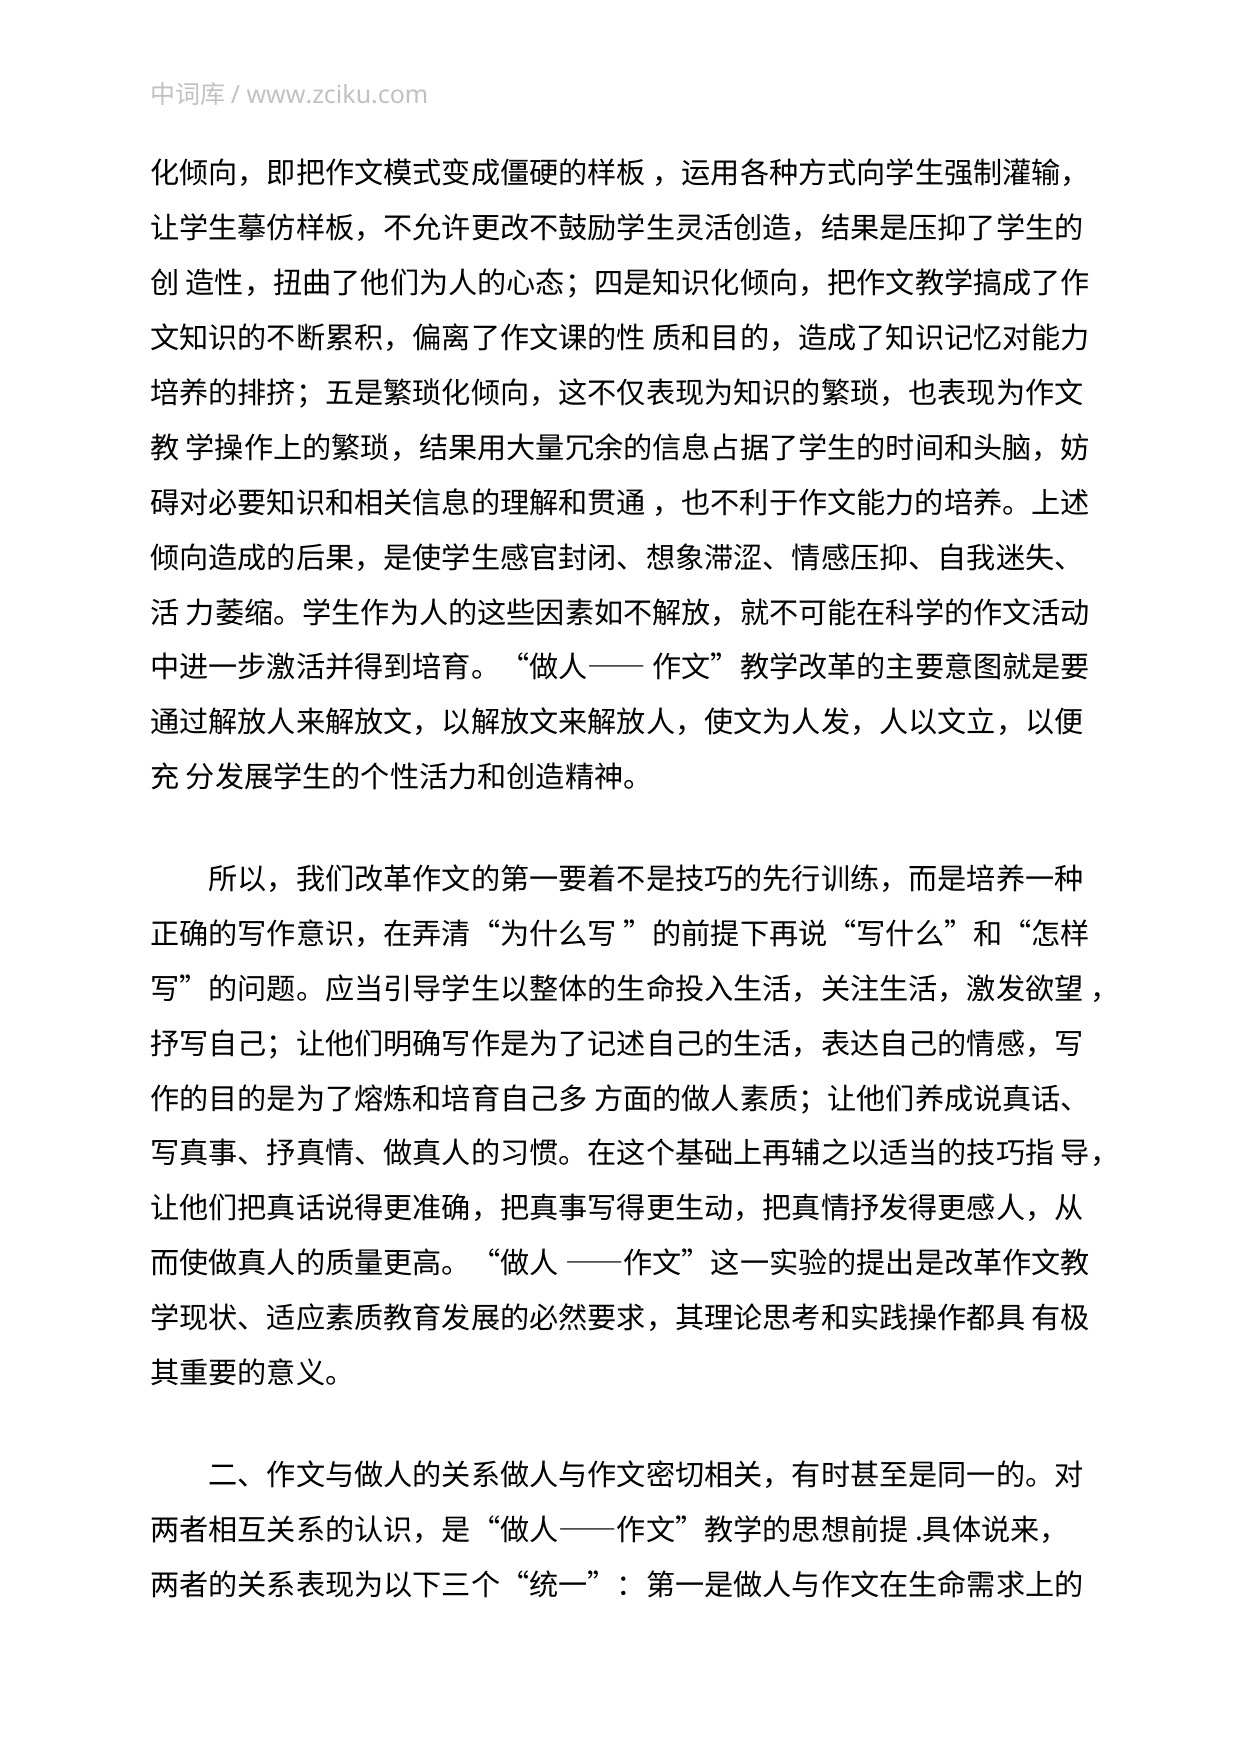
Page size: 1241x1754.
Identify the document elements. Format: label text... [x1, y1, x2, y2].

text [150, 1451, 1090, 1604]
text 所以，我们改革作文的第一要着不是技巧的先行训练，而是培养一种正确的写作意识，在弄清“为什么写 ”的前提下再说“写什么”和“怎样写”的问题。应当引导学生以整体的生命投入生活，关注生活，激发欲望 ，抒写自己；让他们明确写作是为了记述自己的生活，表达自己的情感，写作的目的是为了熔炼和培育自己多 方面的做人素质；让他们养成说真话、写真事、抒真情、做真人的习惯。在这个基础上再辅之以适当的技巧指 导，让他们把真话说得更准确，把真事写得更生动，把真情抒发得更感人，从而使做真人的质量更高。“做人 ——作文”这一实验的提出是改革作文教学现状、适应素质教育发展的必然要求，其理论思考和实践操作都具 有极其重要的意义。 [150, 856, 1090, 1392]
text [150, 150, 1090, 796]
